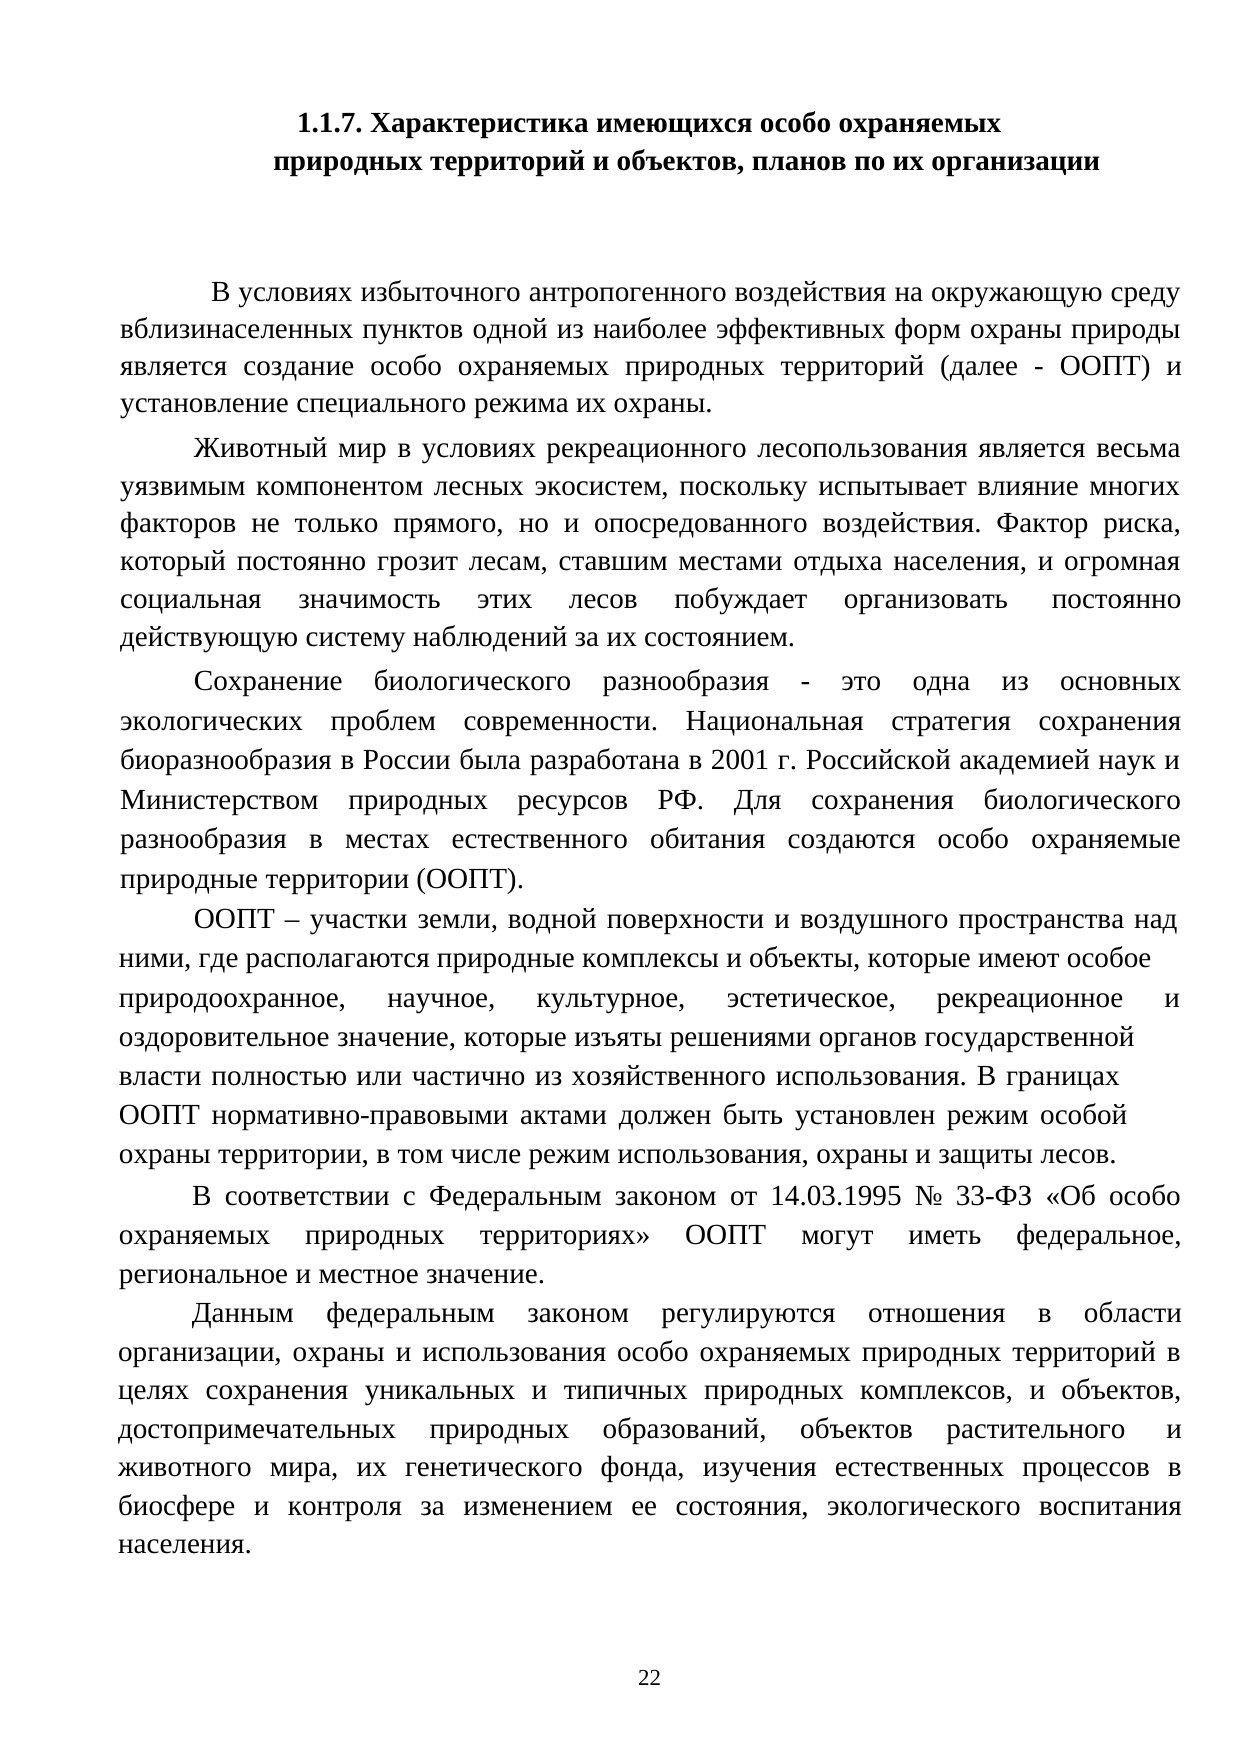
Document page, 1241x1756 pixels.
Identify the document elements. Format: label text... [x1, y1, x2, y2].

subtitle Характеристика имеющихся особо охраняемых природных территорий и объектов, планов по их организации [273, 105, 1101, 177]
text В условиях избыточного антропогенного воздействия на окружающую среду вблизинаселенных пунктов одной из наиболее эффективных форм охраны природы является создание особо охраняемых природных территорий (далее - ООПТ) и установление специального режима их охраны. [120, 274, 1182, 418]
text ООПТ – участки земли, водной поверхности и воздушного пространства над ними, где располагаются природные комплексы и объекты, которые имеют особое природоохранное, научное, культурное, эстетическое, рекреационное и оздоровительное значение, которые изъяты решениями органов государственной власти полностью или частично из хозяйственного использования. В границах ООПТ нормативно-правовыми актами должен быть установлен режим особой охраны территории, в том числе режим использования, охраны и защиты лесов. [119, 901, 1182, 1170]
text В соответствии с Федеральным законом от 14.03.1995 № 33-ФЗ «Об особо охраняемых природных территориях» ООПТ могут иметь федеральное, региональное и местное значение. [119, 1178, 1182, 1289]
text Данным федеральным законом регулируются отношения в области организации, охраны и использования особо охраняемых природных территорий в целях сохранения уникальных и типичных природных комплексов, и объектов, достопримечательных природных образований, объектов растительного и животного мира, их генетического фонда, изучения естественных процессов в биосфере и контроля за изменением ее состояния, экологического воспитания населения. [118, 1295, 1182, 1560]
text Сохранение биологического разнообразия - это одна из основных экологических проблем современности. Национальная стратегия сохранения биоразнообразия в России была разработана в 2001 г. Российской академией наук и Министерством природных ресурсов РФ. Для сохранения биологического разнообразия в местах естественного обитания создаются особо охраняемые природные территории (ООПТ). [120, 663, 1181, 894]
text Животный мир в условиях рекреационного лесопользования является весьма уязвимым компонентом лесных экосистем, поскольку испытывает влияние многих факторов не только прямого, но и опосредованного воздействия. Фактор риска, который постоянно грозит лесам, ставшим местами отдыха населения, и огромная социальная значимость этих лесов побуждает организовать постоянно действующую систему наблюдений за их состоянием. [120, 430, 1181, 653]
